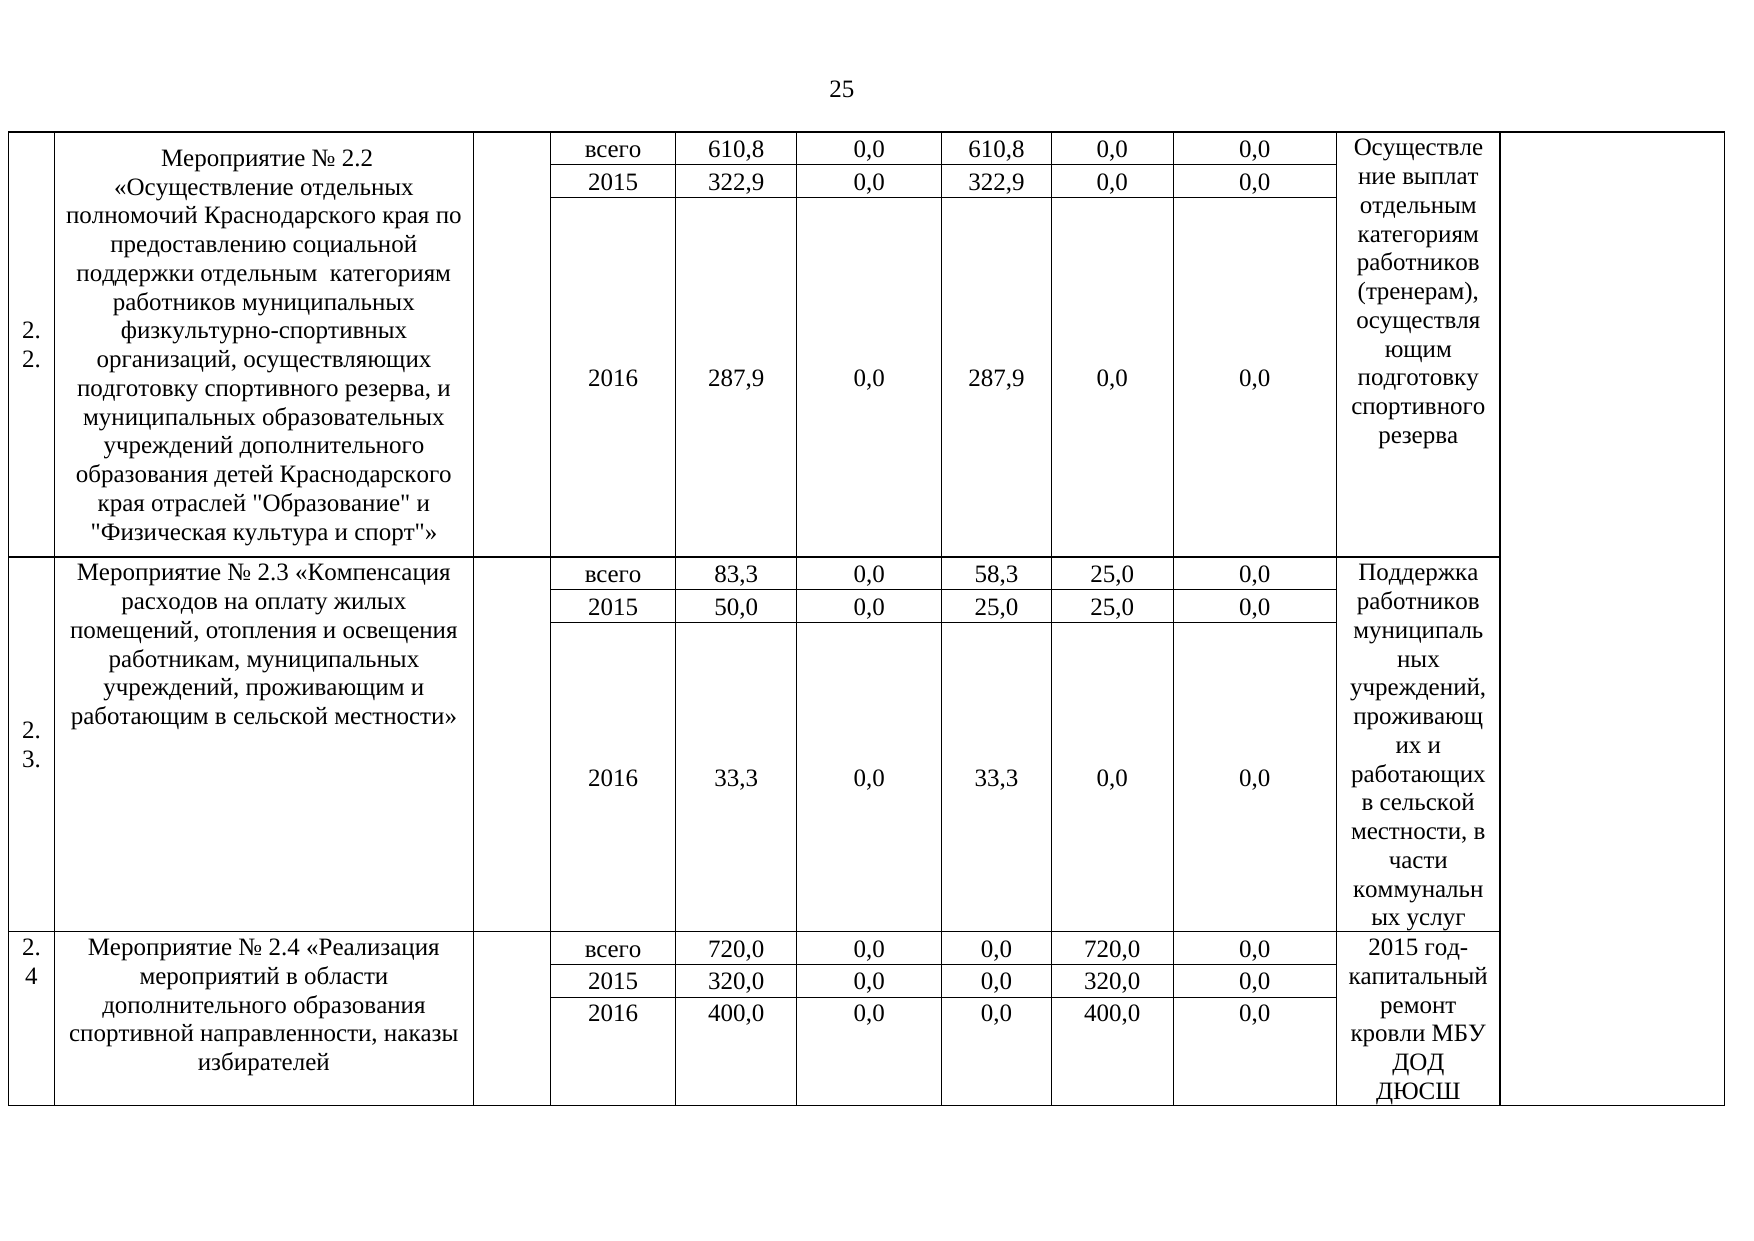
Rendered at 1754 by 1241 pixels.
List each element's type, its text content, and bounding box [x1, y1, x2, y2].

table_cell 320,0 [1052, 965, 1173, 997]
table_cell 287,9 [942, 198, 1051, 556]
table_cell 0,0 [1174, 198, 1336, 556]
table_cell 0,0 [1174, 590, 1336, 622]
table_cell всего [551, 133, 675, 164]
table_cell 0,0 [942, 965, 1051, 997]
table_cell 2016 [551, 623, 675, 931]
table_cell 0,0 [797, 165, 941, 197]
table_cell 2015 [551, 590, 675, 622]
table_cell 33,3 [942, 623, 1051, 931]
table_cell 2.3. [9, 558, 54, 931]
table_cell 0,0 [1174, 623, 1336, 931]
table_cell 610,8 [942, 133, 1051, 164]
table_cell 400,0 [676, 998, 796, 1105]
table_cell 2.4 [9, 932, 54, 1105]
table_cell Мероприятие № 2.2 «Осуществление отдельных полномочий Краснодарского края по предоставлению социальной поддержки отдельным категориям работников муниципальных физкультурно-спортивных организаций, осуществляющих подготовку спортивного резерва, и муниципальных образовательных учреждений дополнительного образования детей Краснодарского края отраслей "Образование" и "Физическая культура и спорт"» [55, 133, 473, 556]
table_cell 0,0 [1174, 965, 1336, 997]
table_cell 0,0 [797, 590, 941, 622]
table_cell 720,0 [1052, 932, 1173, 964]
table_cell 0,0 [942, 998, 1051, 1105]
table_cell 0,0 [797, 558, 941, 589]
table_cell 0,0 [1174, 133, 1336, 164]
table_cell Поддержка работников муниципальных учреждений, проживающих и работающих в сельской местности, в части коммунальных услуг [1337, 558, 1499, 931]
table_cell всего [551, 558, 675, 589]
table_cell 322,9 [676, 165, 796, 197]
table_cell всего [551, 932, 675, 964]
table_cell 0,0 [1052, 133, 1173, 164]
table_cell [474, 133, 550, 556]
table_cell 2015 [551, 165, 675, 197]
table_cell 83,3 [676, 558, 796, 589]
table_cell Мероприятие № 2.4 «Реализация мероприятий в области дополнительного образования спортивной направленности, наказы избирателей [55, 932, 473, 1105]
table_cell 610,8 [676, 133, 796, 164]
table_cell 2.2. [9, 133, 54, 556]
table_cell 0,0 [797, 932, 941, 964]
table_cell 58,3 [942, 558, 1051, 589]
table_cell 25,0 [1052, 558, 1173, 589]
table_cell [474, 558, 550, 931]
table_cell 0,0 [1174, 998, 1336, 1105]
table_cell 720,0 [676, 932, 796, 964]
table_cell 400,0 [1052, 998, 1173, 1105]
table_cell 0,0 [1052, 165, 1173, 197]
table_cell 50,0 [676, 590, 796, 622]
table_cell 2015 год-капитальный ремонт кровли МБУ ДОД ДЮСШ «Смена»; 2016 год-ремонт туалетов в МБУ ДОД ДЮСШ «Юность» [1337, 932, 1499, 1105]
table_cell 0,0 [797, 133, 941, 164]
table_cell 0,0 [797, 998, 941, 1105]
table_cell 0,0 [1174, 165, 1336, 197]
table_cell 0,0 [797, 965, 941, 997]
table_cell 0,0 [1174, 558, 1336, 589]
table_cell Мероприятие № 2.3 «Компенсация расходов на оплату жилых помещений, отопления и освещения работникам, муниципальных учреждений, проживающим и работающим в сельской местности» [55, 558, 473, 931]
table_cell 2015 [551, 965, 675, 997]
table_cell 0,0 [1052, 623, 1173, 931]
table_cell 287,9 [676, 198, 796, 556]
table_cell Осуществление выплат отдельным категориям работников (тренерам), осуществляющим подготовку спортивного резерва [1337, 133, 1499, 556]
table_cell 33,3 [676, 623, 796, 931]
table_cell 322,9 [942, 165, 1051, 197]
table_cell [474, 932, 550, 1105]
table_cell 25,0 [942, 590, 1051, 622]
table_cell 0,0 [1174, 932, 1336, 964]
table_cell 2016 [551, 198, 675, 556]
table_cell 320,0 [676, 965, 796, 997]
table_cell 0,0 [797, 623, 941, 931]
table_cell 0,0 [797, 198, 941, 556]
table_cell 2016 [551, 998, 675, 1105]
table_cell 0,0 [942, 932, 1051, 964]
table_cell 0,0 [1052, 198, 1173, 556]
table_cell 25,0 [1052, 590, 1173, 622]
